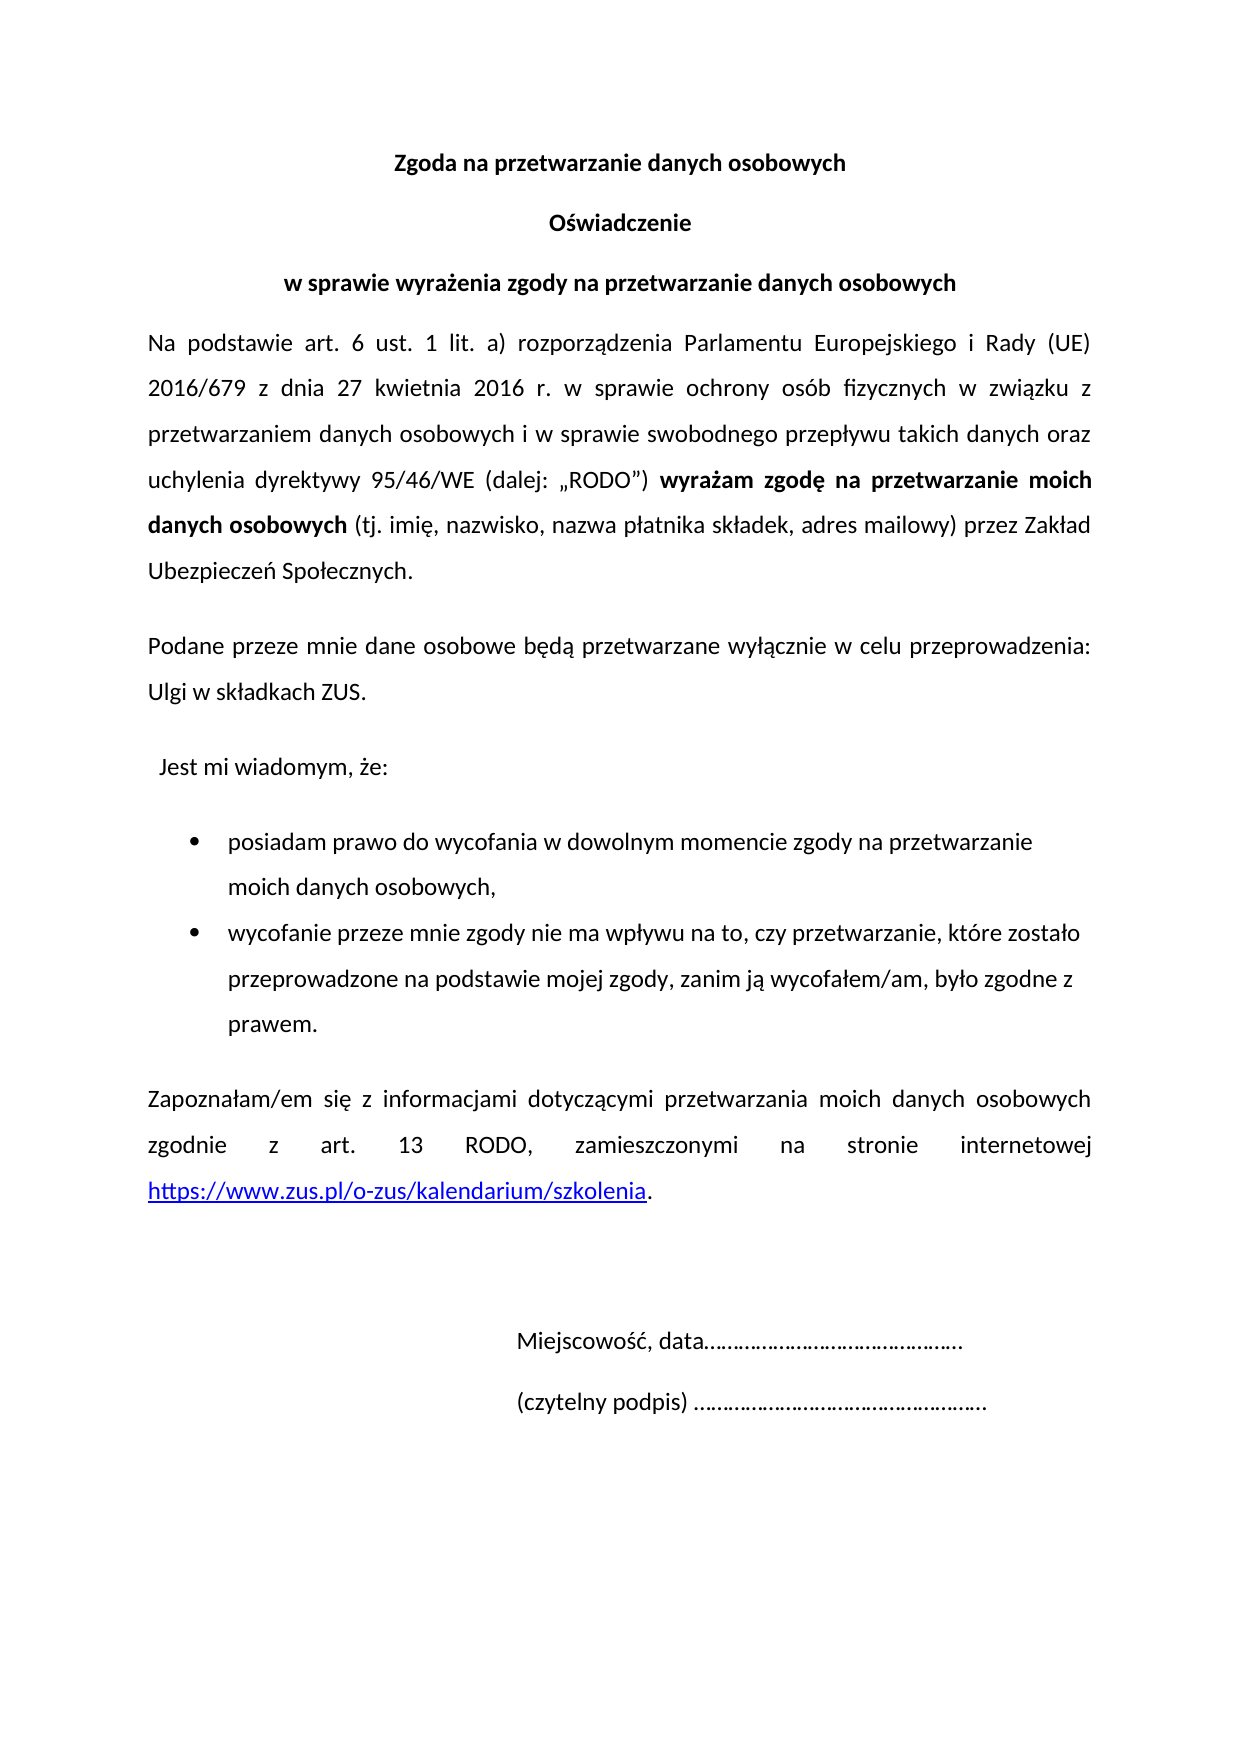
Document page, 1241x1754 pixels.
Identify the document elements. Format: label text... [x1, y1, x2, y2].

text Podane przeze mnie dane osobowe będą przetwarzane wyłącznie w celu przeprowadzenia: Ulgi w składkach ZUS. [148, 630, 1093, 706]
text Miejscowość, data……………………………………… (czytelny podpis) …………………………………………… [443, 1325, 1093, 1416]
list wycofanie przeze mnie zgody nie ma wpływu na to, czy przetwarzanie, które zostało przeprowadzone na podstawie mojej zgody, zanim ją wycofałem/am, było zgodne z prawem. [190, 917, 1093, 1039]
list posiadam prawo do wycofania w dowolnym momencie zgody na przetwarzanie moich danych osobowych, [190, 826, 1093, 902]
text Na podstawie art. 6 ust. 1 lit. a) rozporządzenia Parlamentu Europejskiego i Rady (UE) 2016/679 z dnia 27 kwietnia 2016 r. w sprawie ochrony osób fizycznych w związku z przetwarzaniem danych osobowych i w sprawie swobodnego przepływu takich danych oraz uchylenia dyrektywy 95/46/WE (dalej: „RODO”) wyrażam zgodę na przetwarzanie moich danych osobowych (tj. imię, nazwisko, nazwa płatnika składek, adres mailowy) przez Zakład Ubezpieczeń Społecznych. [148, 327, 1093, 586]
text Zapoznałam/em się z informacjami dotyczącymi przetwarzania moich danych osobowych zgodnie z art. 13 RODO, zamieszczonymi na stronie internetowej https://www.zus.pl/o-zus/kalendarium/szkolenia. [148, 1083, 1093, 1206]
text Oświadczenie [148, 207, 1093, 238]
text Jest mi wiadomym, że: [148, 751, 1093, 781]
text w sprawie wyrażenia zgody na przetwarzanie danych osobowych [148, 267, 1093, 297]
text Zgoda na przetwarzanie danych osobowych [148, 148, 1093, 178]
